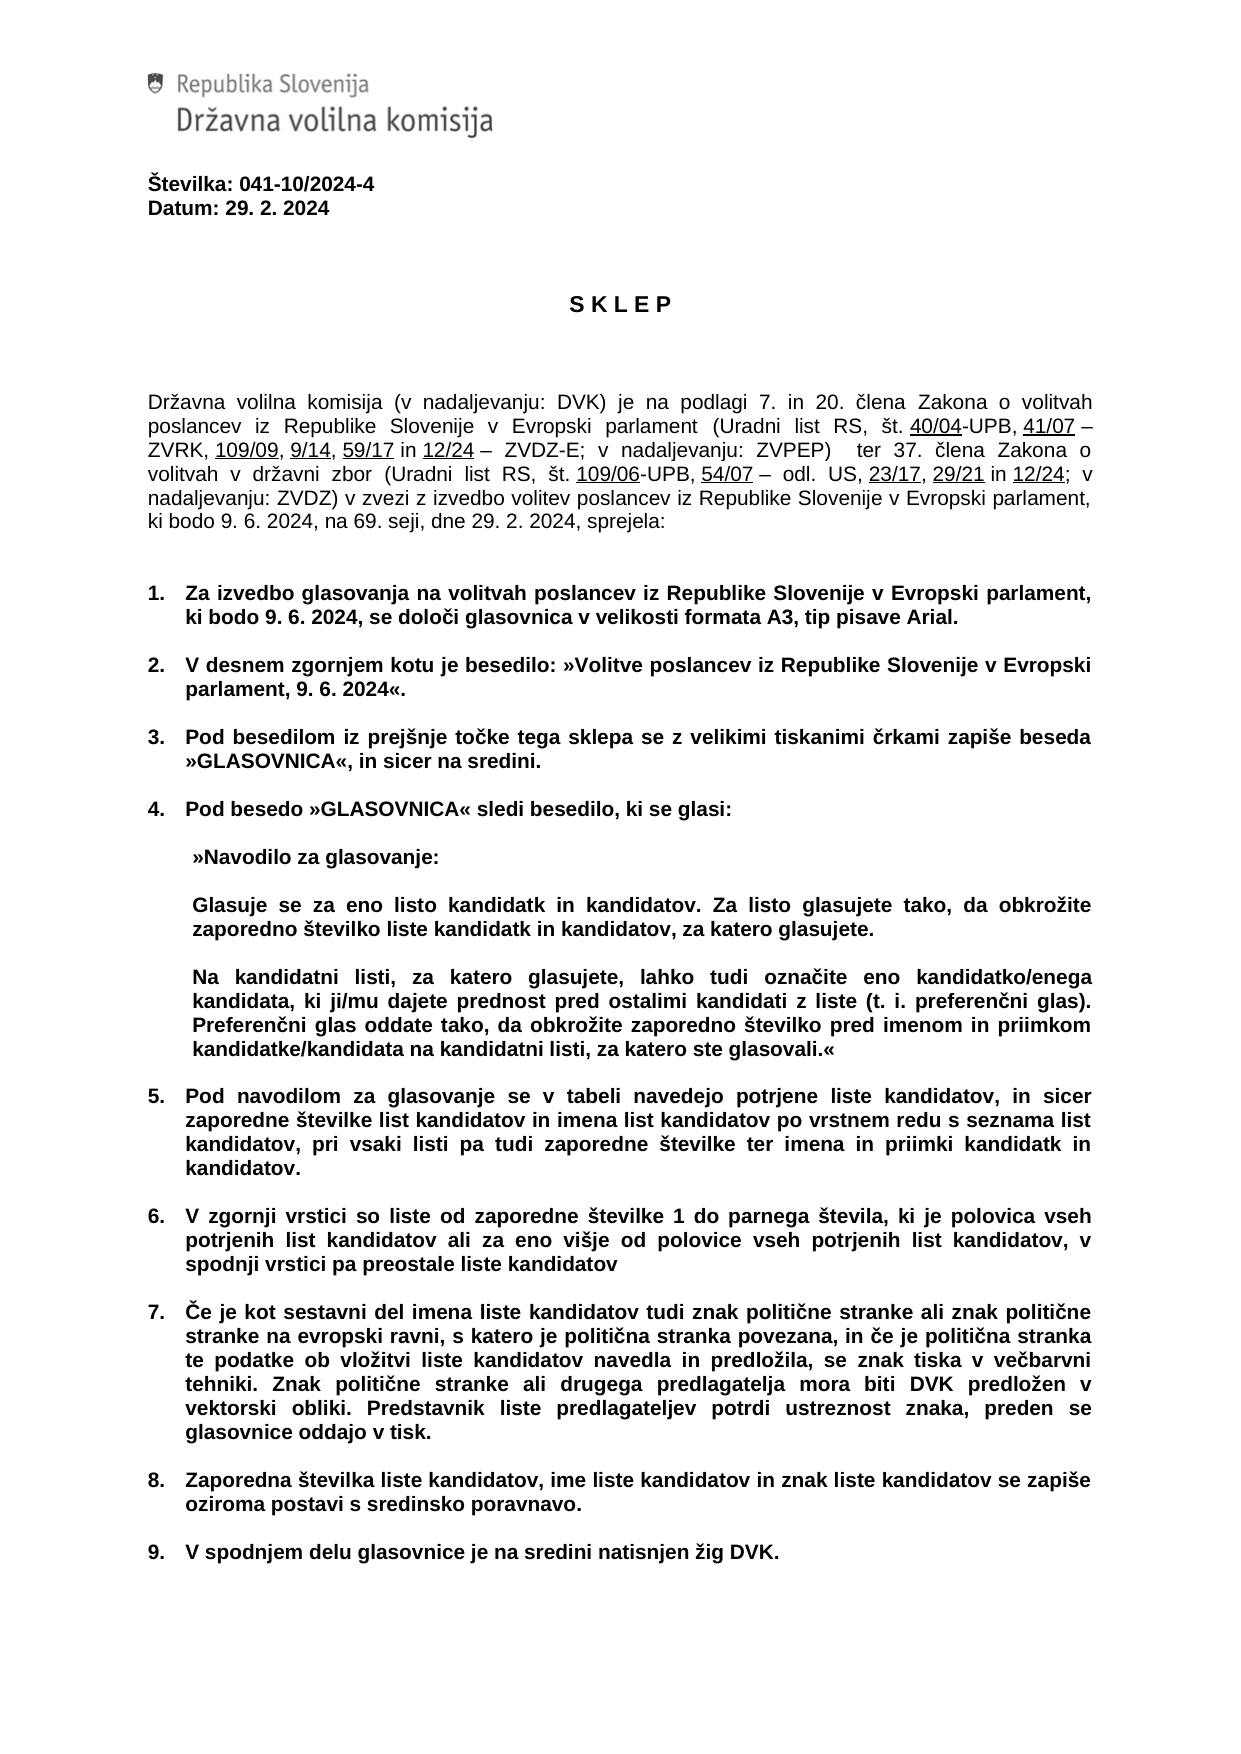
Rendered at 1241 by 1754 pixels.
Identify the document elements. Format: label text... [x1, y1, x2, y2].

list V zgornji vrstici so liste od zaporedne številke 1 do parnega števila, ki je polovica vseh potrjenih list kandidatov ali za eno višje od polovice vseh potrjenih list kandidatov, v spodnji vrstici pa preostale liste kandidatov [148, 1204, 1093, 1276]
text Državna volilna komisija (v nadaljevanju: DVK) je na podlagi 7. in 20. člena Zakona o volitvah poslancev iz Republike Slovenije v Evropski parlament (Uradni list RS, št. 40/04-UPB, 41/07 – ZVRK, 109/09, 9/14, 59/17 in 12/24 – ZVDZ-E; v nadaljevanju: ZVPEP) ter 37. člena Zakona o volitvah v državni zbor (Uradni list RS, št. 109/06-UPB, 54/07 – odl. US, 23/17, 29/21 in 12/24; v nadaljevanju: ZVDZ) v zvezi z izvedbo volitev poslancev iz Republike Slovenije v Evropski parlament, ki bodo 9. 6. 2024, na 69. seji, dne 29. 2. 2024, sprejela: [148, 389, 1093, 458]
text Glasuje se za eno listo kandidatk in kandidatov. Za listo glasujete tako, da obkrožite zaporedno številko liste kandidatk in kandidatov, za katero glasujete. [192, 893, 1093, 941]
list Zaporedna številka liste kandidatov, ime liste kandidatov in znak liste kandidatov se zapiše oziroma postavi s sredinsko poravnavo. [148, 1468, 1093, 1516]
list Pod navodilom za glasovanje se v tabeli navedejo potrjene liste kandidatov, in sicer zaporedne številke list kandidatov in imena list kandidatov po vrstnem redu s seznama list kandidatov, pri vsaki listi pa tudi zaporedne številke ter imena in priimki kandidatk in kandidatov. [148, 1084, 1093, 1180]
list V desnem zgornjem kotu je besedilo: »Volitve poslancev iz Republike Slovenije v Evropski parlament, 9. 6. 2024«. [148, 653, 1093, 701]
list Pod besedo »GLASOVNICA« sledi besedilo, ki se glasi: [148, 797, 1093, 821]
text Številka: 041-10/2024-4 [148, 172, 1093, 196]
list Če je kot sestavni del imena liste kandidatov tudi znak politične stranke ali znak politične stranke na evropski ravni, s katero je politična stranka povezana, in če je politična stranka te podatke ob vložitvi liste kandidatov navedla in predložila, se znak tiska v večbarvni tehniki. Znak politične stranke ali drugega predlagatelja mora biti DVK predložen v vektorski obliki. Predstavnik liste predlagateljev potrdi ustreznost znaka, preden se glasovnice oddajo v tisk. [148, 1300, 1093, 1444]
text Na kandidatni listi, za katero glasujete, lahko tudi označite eno kandidatko/enega kandidata, ki ji/mu dajete prednost pred ostalimi kandidati z liste (t. i. preferenčni glas). Preferenčni glas oddate tako, da obkrožite zaporedno številko pred imenom in priimkom kandidatke/kandidata na kandidatni listi, za katero ste glasovali.« [192, 964, 1093, 1060]
picture [147, 73, 493, 138]
text Datum: 29. 2. 2024 [148, 196, 1093, 219]
text Državna volilna komisija (v nadaljevanju: DVK) je na podlagi 7. in 20. člena Zakona o volitvah poslancev iz Republike Slovenije v Evropski parlament (Uradni list RS, št. 40/04-UPB, 41/07 – ZVRK, 109/09, 9/14, 59/17 in 12/24 – ZVDZ-E; v nadaljevanju: ZVPEP) ter 37. člena Zakona o volitvah v državni zbor (Uradni list RS, št. 109/06-UPB, 54/07 – odl. US, 23/17, 29/21 in 12/24; v nadaljevanju: ZVDZ) v zvezi z izvedbo volitev poslancev iz Republike Slovenije v Evropski parlament, ki bodo 9. 6. 2024, na 69. seji, dne 29. 2. 2024, sprejela: [148, 461, 1093, 533]
list V spodnjem delu glasovnice je na sredini natisnjen žig DVK. [148, 1539, 1093, 1563]
text S K L E P [148, 291, 1093, 318]
list Za izvedbo glasovanja na volitvah poslancev iz Republike Slovenije v Evropski parlament, ki bodo 9. 6. 2024, se določi glasovnica v velikosti formata A3, tip pisave Arial. [148, 581, 1093, 629]
text »Navodilo za glasovanje: [192, 845, 1093, 869]
list Pod besedilom iz prejšnje točke tega sklepa se z velikimi tiskanimi črkami zapiše beseda »GLASOVNICA«, in sicer na sredini. [148, 725, 1093, 773]
